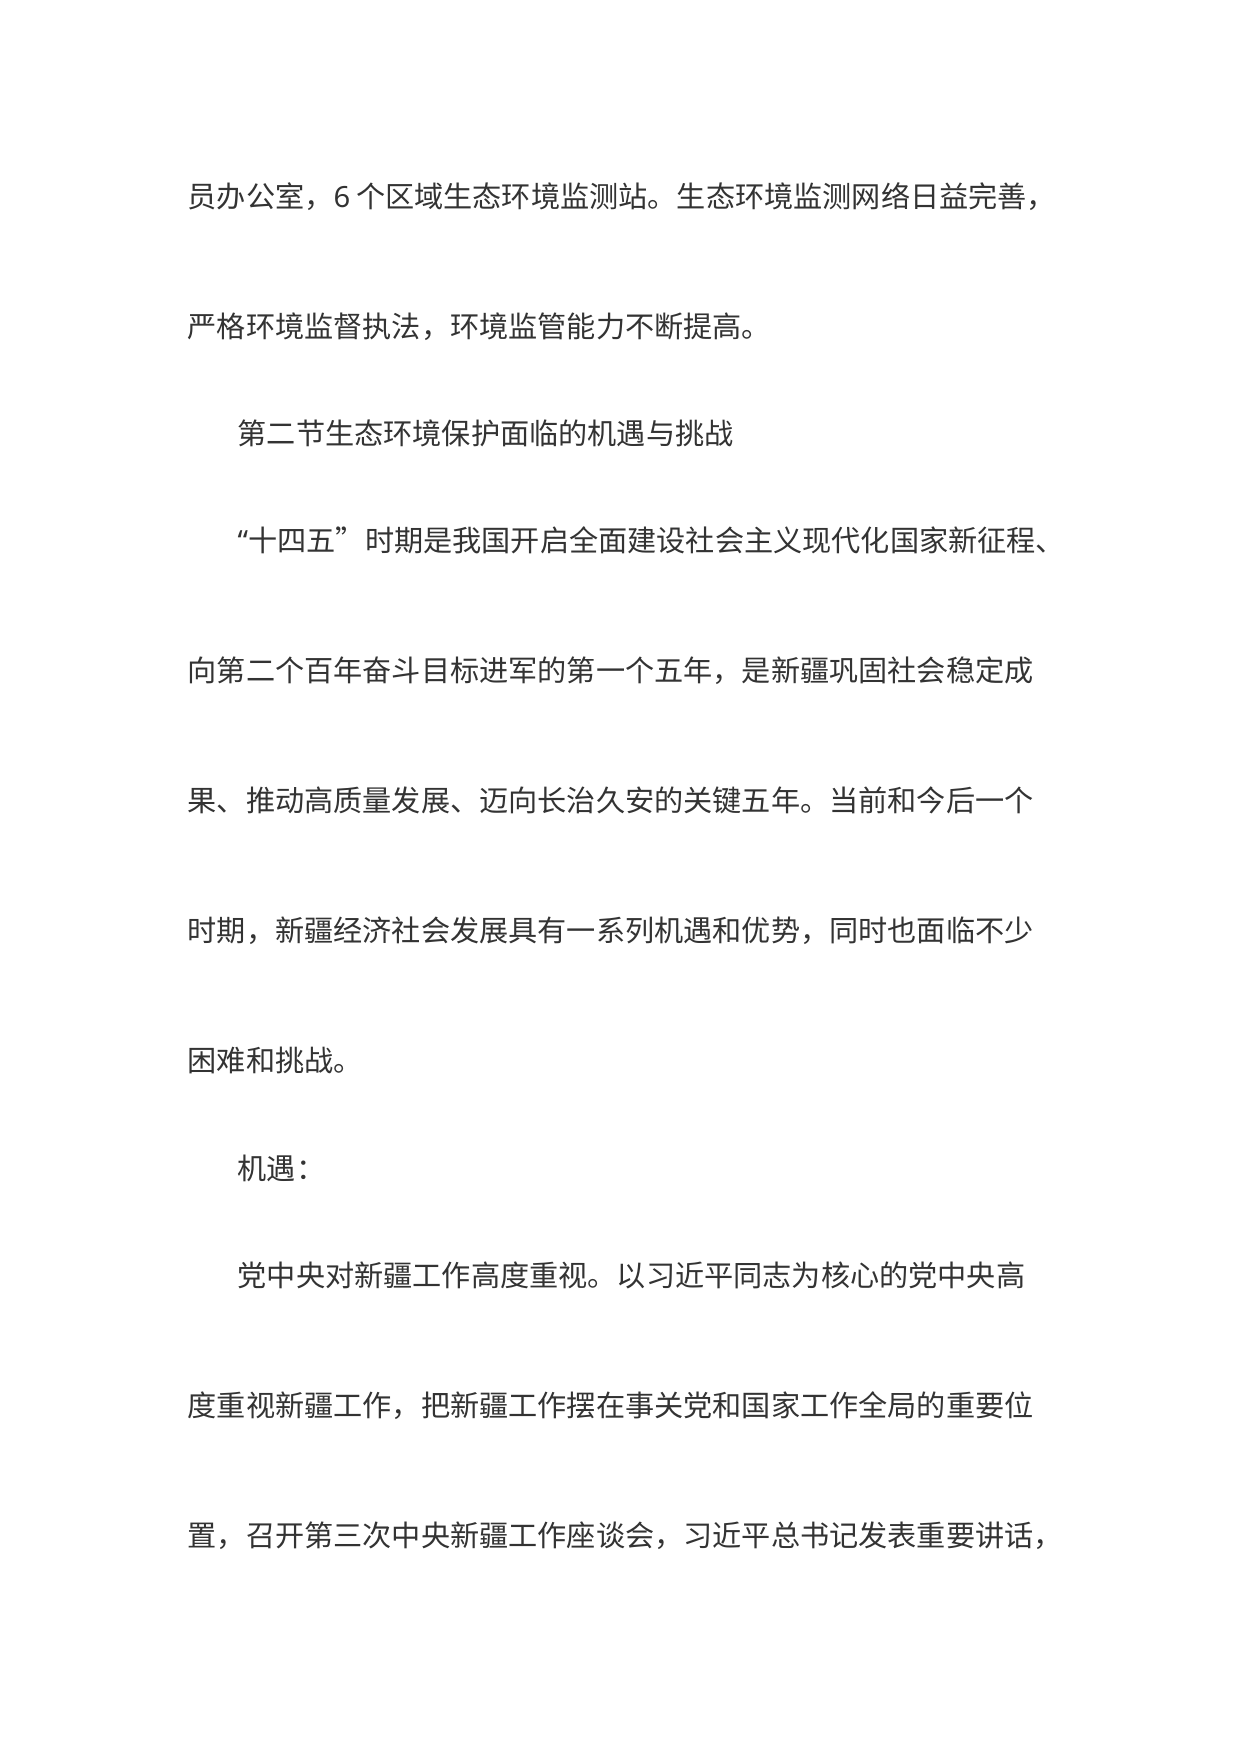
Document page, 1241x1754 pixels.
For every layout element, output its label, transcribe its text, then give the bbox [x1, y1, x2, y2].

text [187, 162, 1053, 357]
text “十四五”时期是我国开启全面建设社会主义现代化国家新征程、向第二个百年奋斗目标进军的第一个五年，是新疆巩固社会稳定成果、推动高质量发展、迈向长治久安的关键五年。当前和今后一个时期，新疆经济社会发展具有一系列机遇和优势，同时也面临不少困难和挑战。 [187, 507, 1053, 1092]
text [187, 1241, 1053, 1566]
text 机遇： [187, 1134, 1053, 1199]
text 第二节生态环境保护面临的机遇与挑战 [187, 399, 1053, 464]
